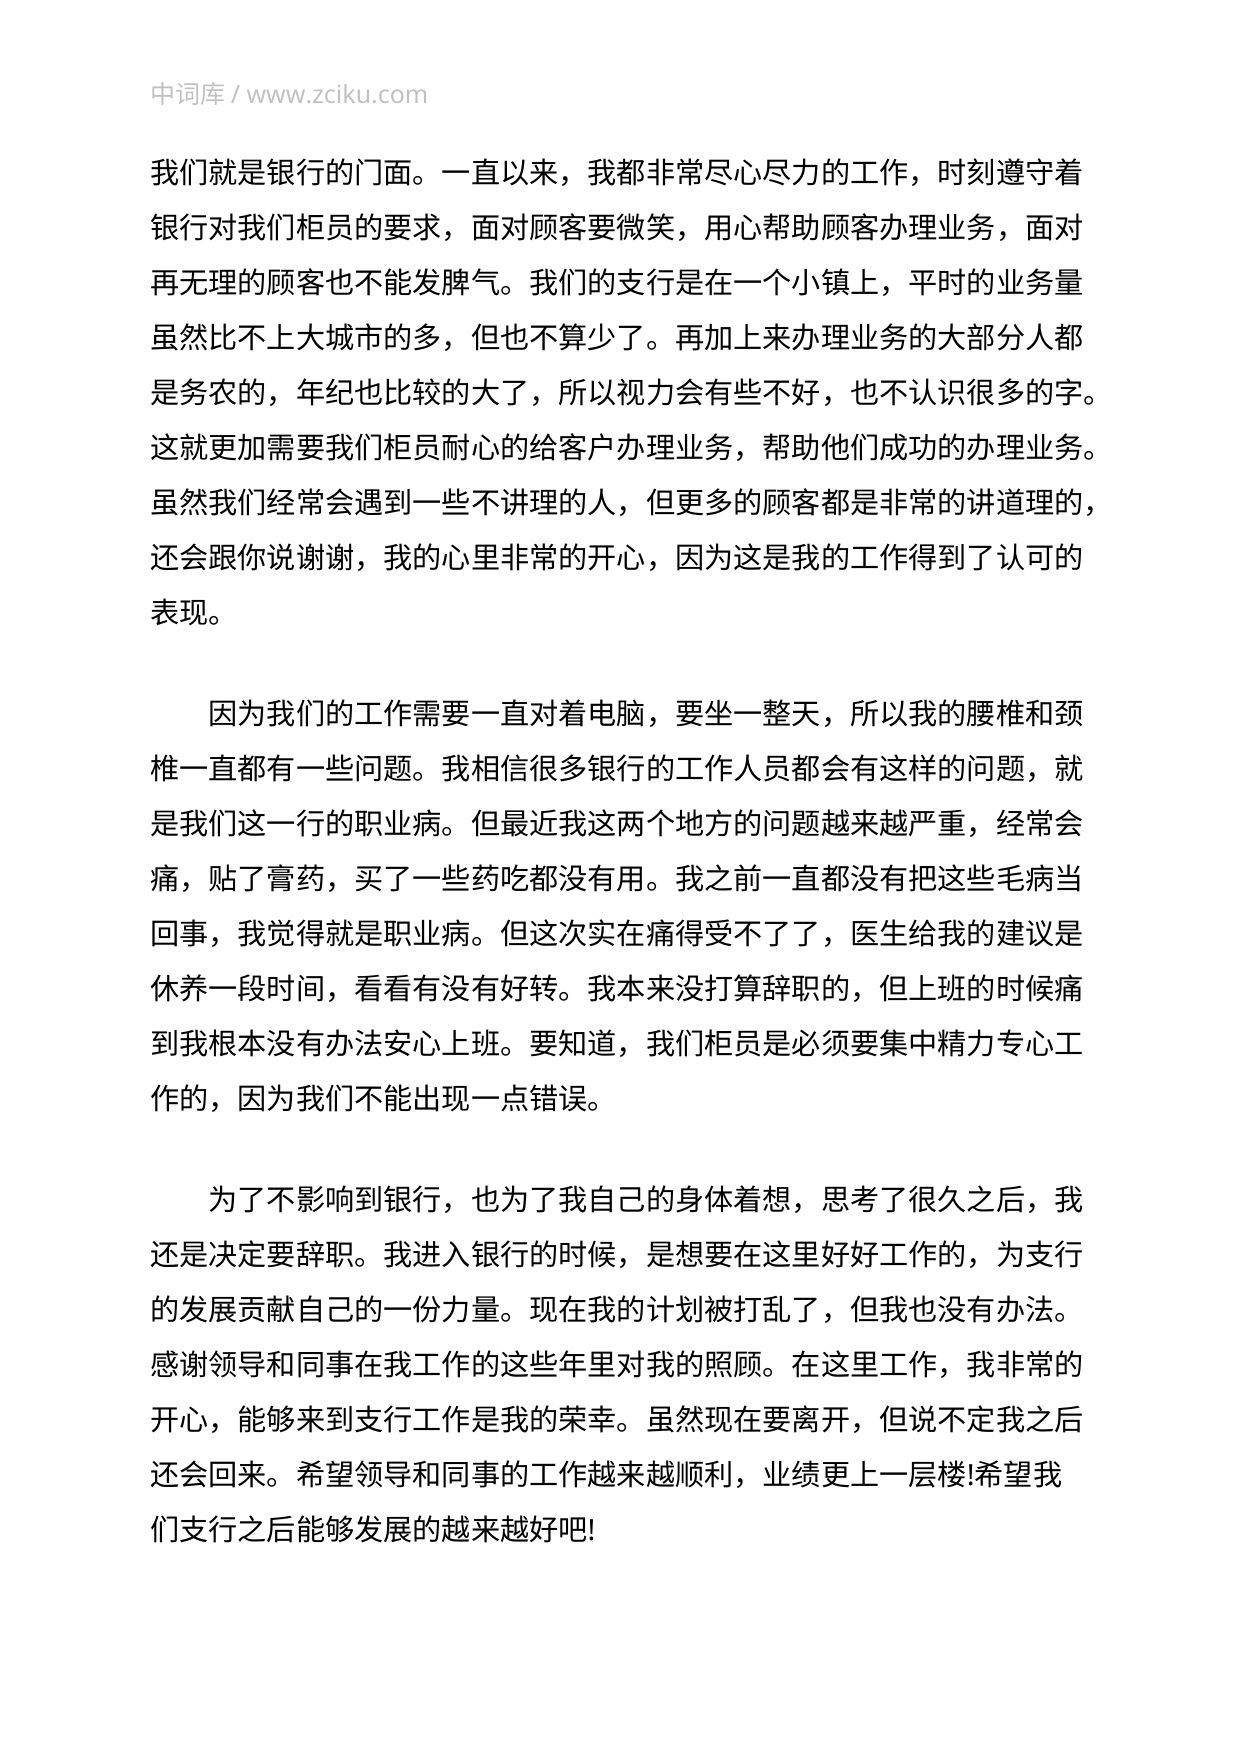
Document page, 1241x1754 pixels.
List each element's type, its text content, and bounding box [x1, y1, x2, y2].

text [150, 150, 1090, 631]
text 因为我们的工作需要一直对着电脑，要坐一整天，所以我的腰椎和颈椎一直都有一些问题。我相信很多银行的工作人员都会有这样的问题，就是我们这一行的职业病。但最近我这两个地方的问题越来越严重，经常会痛，贴了膏药，买了一些药吃都没有用。我之前一直都没有把这些毛病当回事，我觉得就是职业病。但这次实在痛得受不了了，医生给我的建议是休养一段时间，看看有没有好转。我本来没打算辞职的，但上班的时候痛到我根本没有办法安心上班。要知道，我们柜员是必须要集中精力专心工作的，因为我们不能出现一点错误。 [150, 691, 1090, 1117]
text 为了不影响到银行，也为了我自己的身体着想，思考了很久之后，我还是决定要辞职。我进入银行的时候，是想要在这里好好工作的，为支行的发展贡献自己的一份力量。现在我的计划被打乱了，但我也没有办法。感谢领导和同事在我工作的这些年里对我的照顾。在这里工作，我非常的开心，能够来到支行工作是我的荣幸。虽然现在要离开，但说不定我之后还会回来。希望领导和同事的工作越来越顺利，业绩更上一层楼!希望我们支行之后能够发展的越来越好吧! [150, 1177, 1090, 1549]
